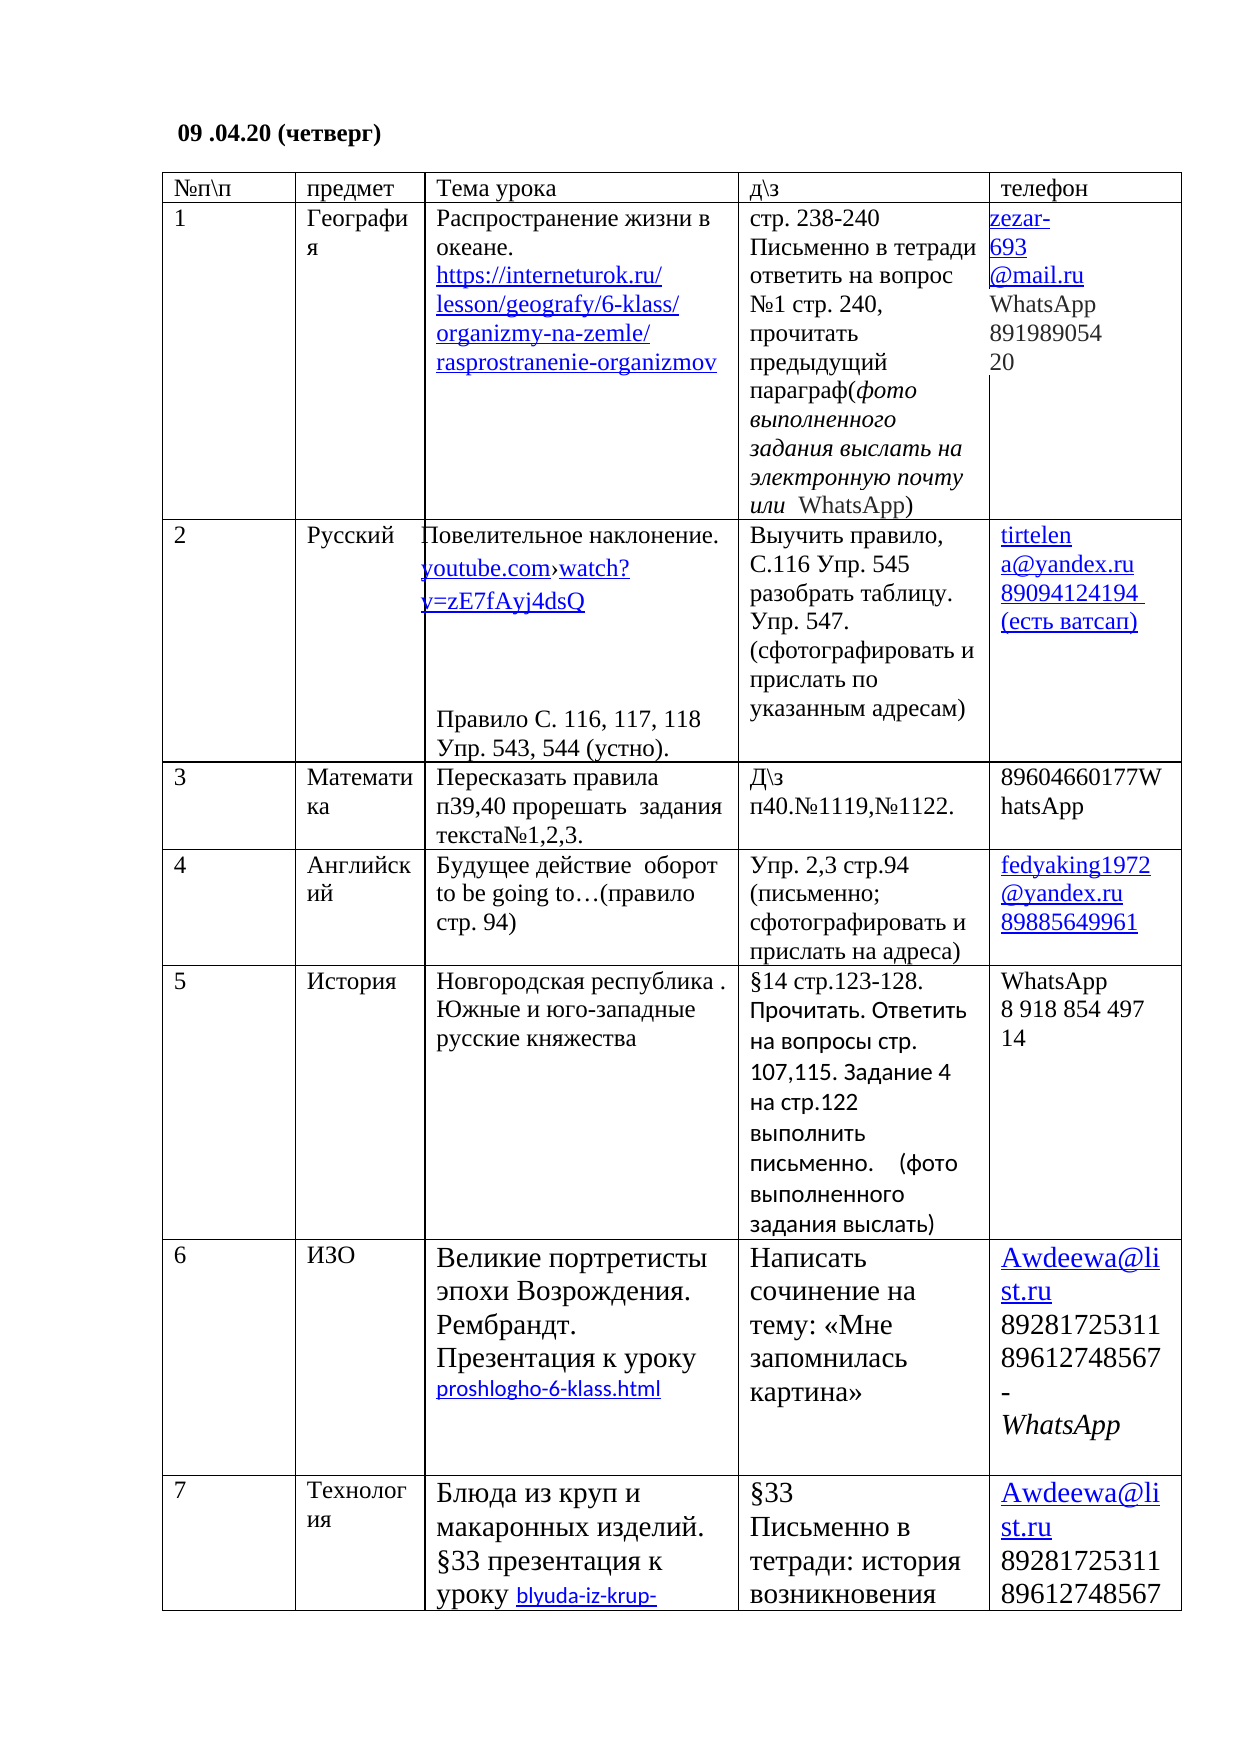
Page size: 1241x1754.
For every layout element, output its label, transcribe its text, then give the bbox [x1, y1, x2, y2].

table_header №п\п [163, 173, 295, 202]
table_header предмет [296, 173, 424, 202]
table_cell Выучить правило, С.116 Упр. 545 разобрать таблицу. Упр. 547. (сфотографировать и прислать по указанным адресам) [739, 520, 989, 761]
text 09 .04.20 (четверг) [177, 118, 1152, 147]
table_cell Awdeewa@list.ru 89281725311 89612748567 - WhatsApp [990, 1240, 1181, 1474]
table_cell 5 [163, 966, 295, 1239]
table_cell Технология [296, 1476, 424, 1610]
table_cell 2 [163, 520, 295, 761]
table_cell 3 [163, 763, 295, 849]
table_cell Пересказать правила п39,40 прорешать задания текста№1,2,3. [426, 763, 738, 849]
table_cell Великие портретисты эпохи Возрождения. Рембрандт. Презентация к уроку proshlogho-6-klass.html [426, 1240, 738, 1474]
table_cell Новгородская республика . Южные и юго-западные русские княжества [426, 966, 738, 1239]
table_cell zezar-693@mail.ru WhatsApp 89198905420 [990, 203, 1181, 519]
table_cell Повелительное наклонение. youtube.com›watch?v=zE7fAyj4dsQ Правило С. 116, 117, 118 Упр. 543, 544 (устно). [426, 520, 738, 761]
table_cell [739, 1476, 989, 1610]
table_cell 89604660177WhatsApp [990, 763, 1181, 849]
table_cell Д\з п40.№1119,№1122. [739, 763, 989, 849]
table_cell стр. 238-240 Письменно в тетради ответить на вопрос №1 стр. 240, прочитать предыдущий параграф(фото выполненного задания выслать на электронную почту или WhatsApp) [739, 203, 989, 519]
table_cell История [296, 966, 424, 1239]
table_cell 1 [163, 203, 295, 519]
table_cell Будущее действие оборот to be going to…(правило стр. 94) [426, 850, 738, 965]
table_header телефон [990, 173, 1181, 202]
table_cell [426, 1476, 738, 1610]
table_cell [990, 1476, 1181, 1610]
table_cell Распространение жизни в океане. https://interneturok.ru/lesson/geografy/6-klass/organizmy-na-zemle/rasprostranenie-organizmov [426, 203, 738, 519]
table_cell Английский [296, 850, 424, 965]
table_cell Упр. 2,3 стр.94 (письменно; сфотографировать и прислать на адреса) [739, 850, 989, 965]
table_cell Русский [296, 520, 424, 761]
table_cell §14 стр.123-128. Прочитать. Ответить на вопросы стр. 107,115. Задание 4 на стр.122 выполнить письменно. (фото выполненного задания выслать) [739, 966, 989, 1239]
table_header д\з [739, 173, 989, 202]
table_cell 6 [163, 1240, 295, 1474]
table_cell WhatsApp 8 918 854 497 14 [990, 966, 1181, 1239]
table_cell Написать сочинение на тему: «Мне запомнилась картина» [739, 1240, 989, 1474]
table_cell 7 [163, 1476, 295, 1610]
table_cell tirtelena@yandex.ru 89094124194 (есть ватсап) [990, 520, 1181, 761]
table_cell fedyaking1972@yandex.ru 89885649961 [990, 850, 1181, 965]
table_cell 4 [163, 850, 295, 965]
table_cell Математика [296, 763, 424, 849]
table_header Тема урока [426, 173, 738, 202]
table_cell География [296, 203, 424, 519]
table_cell ИЗО [296, 1240, 424, 1474]
